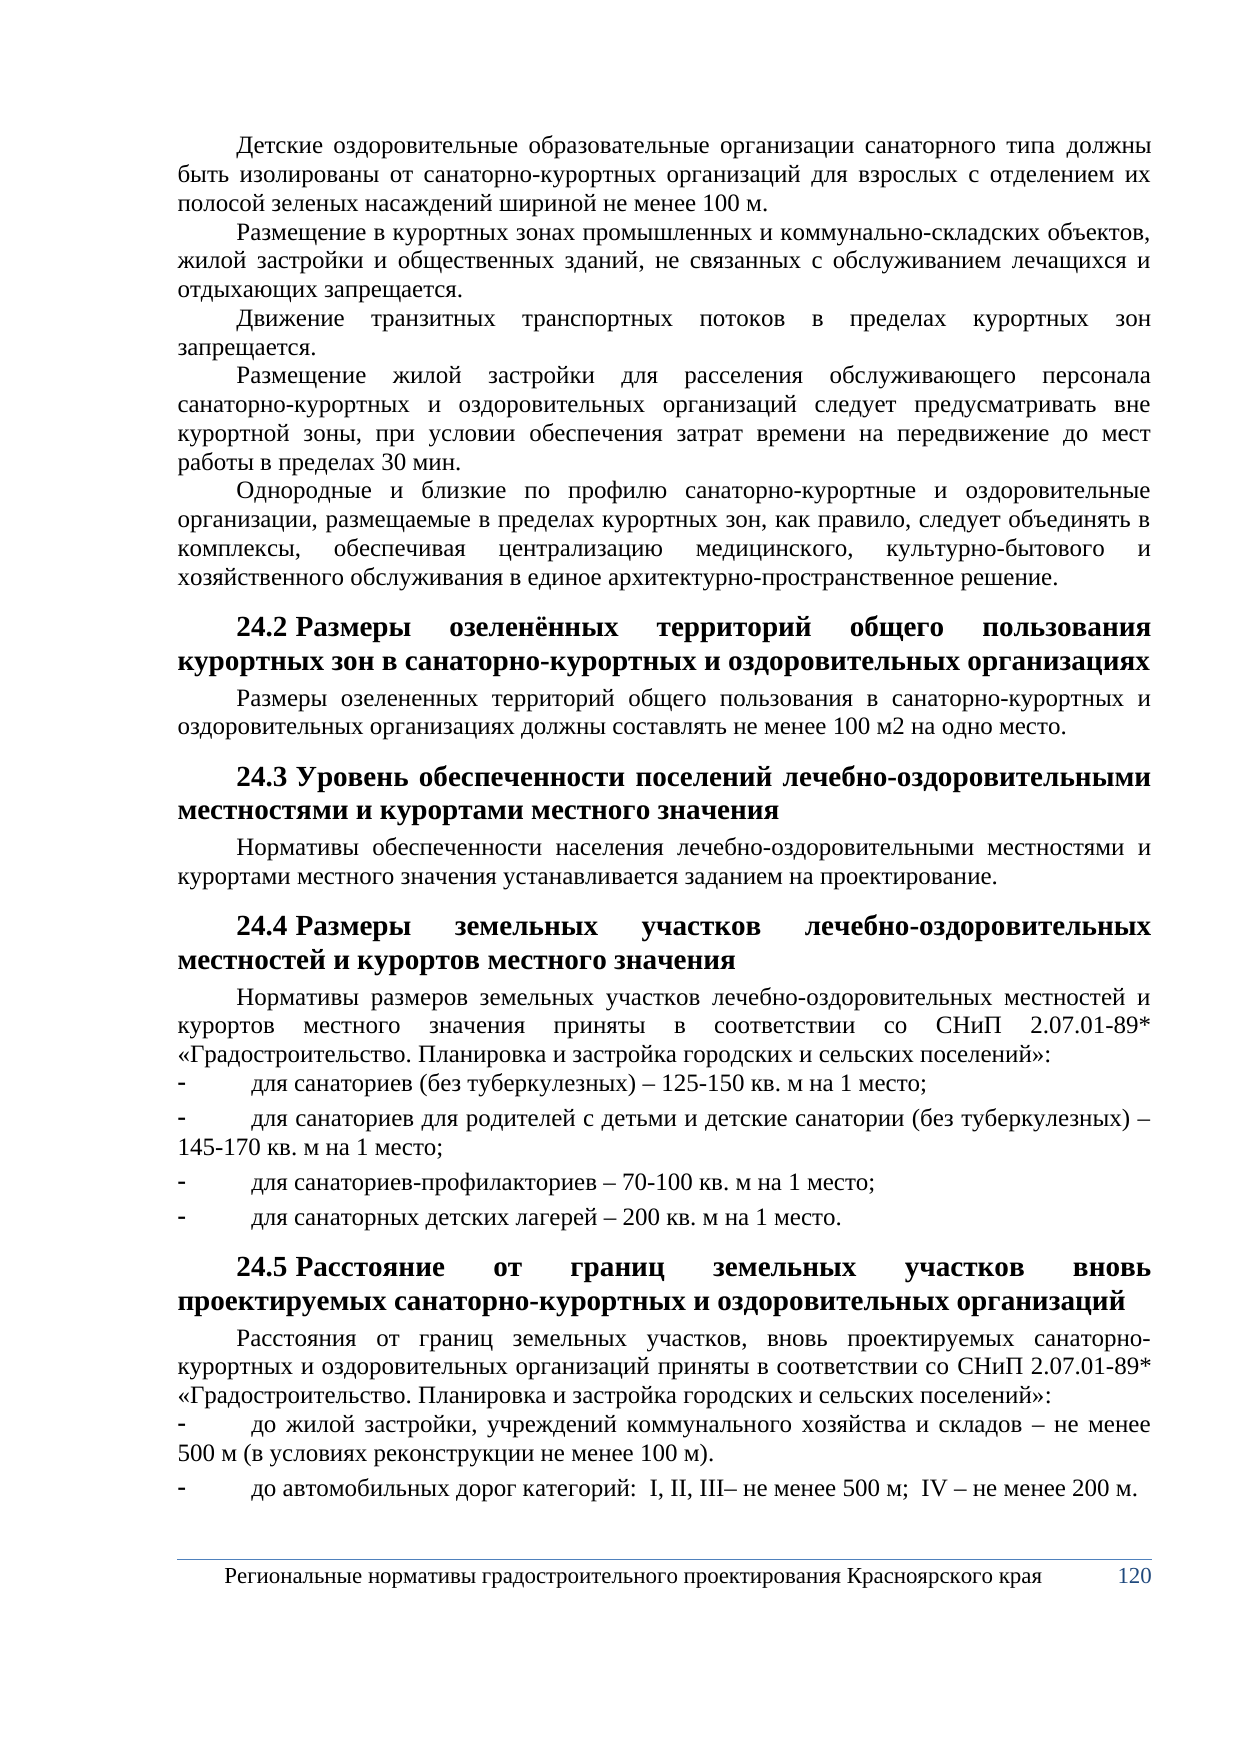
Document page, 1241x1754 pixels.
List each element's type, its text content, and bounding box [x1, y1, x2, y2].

list до автомобильных дорог категорий: I, II, III– не менее 500 м; IV – не менее 200 м. [177, 1473, 1152, 1501]
text Расстояния от границ земельных участков, вновь проектируемых санаторно-курортных и оздоровительных организаций приняты в соответствии со СНиП 2.07.01-89* «Градостроительство. Планировка и застройка городских и сельских поселений»: [177, 1323, 1152, 1409]
subtitle Уровень обеспеченности поселений лечебно-оздоровительными местностями и курортами местного значения [177, 759, 1152, 826]
text Размеры озелененных территорий общего пользования в санаторно-курортных и оздоровительных организациях должны составлять не менее 100 м2 на одно место. [177, 683, 1152, 740]
list для санаторных детских лагерей – 200 кв. м на 1 место. [177, 1202, 1152, 1231]
list для санаториев (без туберкулезных) – 125-150 кв. м на 1 место; [177, 1068, 1152, 1097]
list до жилой застройки, учреждений коммунального хозяйства и складов – не менее 500 м (в условиях реконструкции не менее 100 м). [177, 1409, 1152, 1466]
text Размещение в курортных зонах промышленных и коммунально-складских объектов, жилой застройки и общественных зданий, не связанных с обслуживанием лечащихся и отдыхающих запрещается. [177, 217, 1152, 303]
list для санаториев для родителей с детьми и детские санатории (без туберкулезных) –145-170 кв. м на 1 место; [177, 1103, 1152, 1161]
text Размещение жилой застройки для расселения обслуживающего персонала санаторно-курортных и оздоровительных организаций следует предусматривать вне курортной зоны, при условии обеспечения затрат времени на передвижение до мест работы в пределах 30 мин. [177, 361, 1152, 476]
text Нормативы размеров земельных участков лечебно-оздоровительных местностей и курортов местного значения приняты в соответствии со СНиП 2.07.01-89* «Градостроительство. Планировка и застройка городских и сельских поселений»: [177, 982, 1152, 1068]
text Детские оздоровительные образовательные организации санаторного типа должны быть изолированы от санаторно-курортных организаций для взрослых с отделением их полосой зеленых насаждений шириной не менее 100 м. [177, 131, 1152, 217]
list для санаториев-профилакториев – 70-100 кв. м на 1 место; [177, 1167, 1152, 1196]
text Движение транзитных транспортных потоков в пределах курортных зон запрещается. [177, 303, 1152, 361]
subtitle Размеры озеленённых территорий общего пользования курортных зон в санаторно-курортных и оздоровительных организациях [177, 609, 1152, 676]
subtitle Размеры земельных участков лечебно-оздоровительных местностей и курортов местного значения [177, 908, 1152, 976]
text Однородные и близкие по профилю санаторно-курортные и оздоровительные организации, размещаемые в пределах курортных зон, как правило, следует объединять в комплексы, обеспечивая централизацию медицинского, культурно-бытового и хозяйственного обслуживания в единое архитектурно-пространственное решение. [177, 476, 1152, 591]
subtitle Расстояние от границ земельных участков вновь проектируемых санаторно-курортных и оздоровительных организаций [177, 1249, 1152, 1316]
text Нормативы обеспеченности населения лечебно-оздоровительными местностями и курортами местного значения устанавливается заданием на проектирование. [177, 832, 1152, 890]
